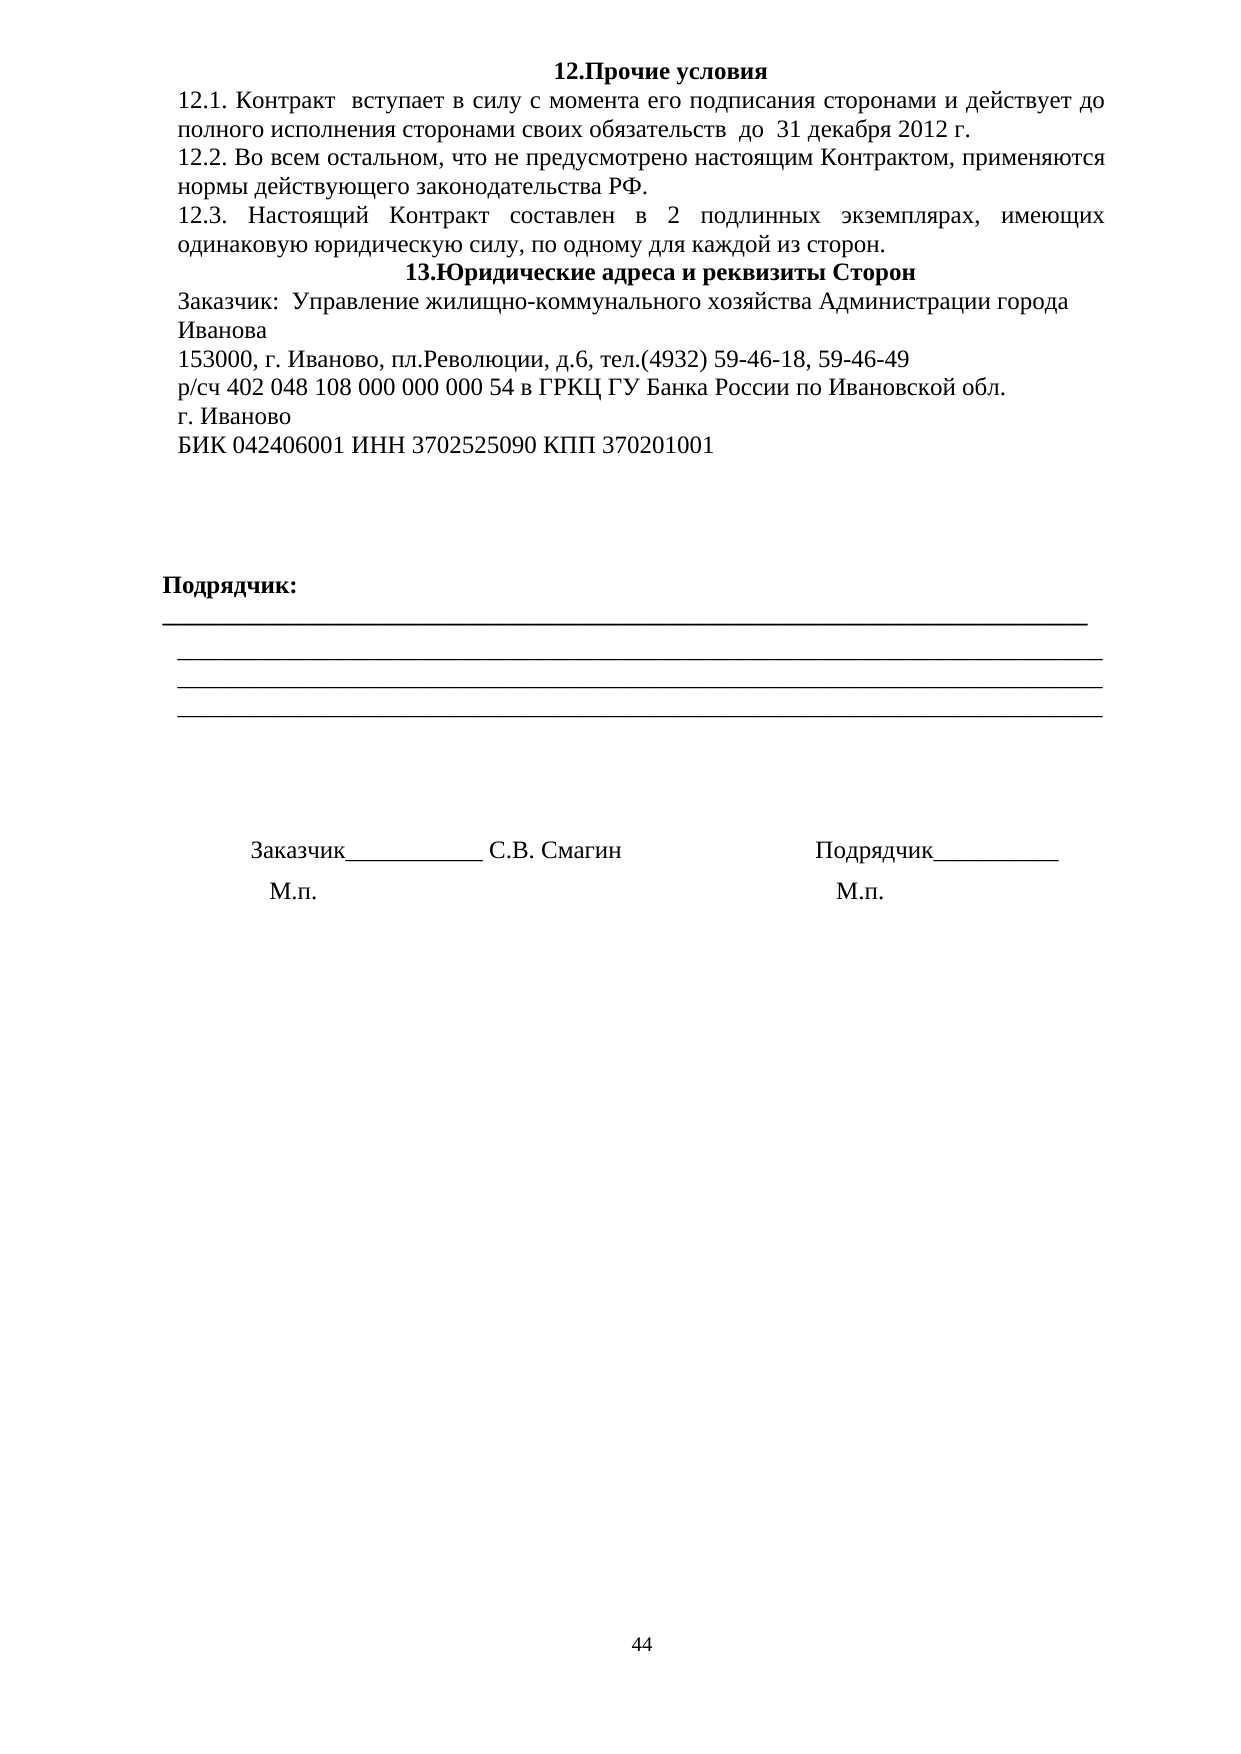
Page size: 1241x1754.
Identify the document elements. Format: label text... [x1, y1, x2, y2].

text 13.Юридические адреса и реквизиты Сторон [215, 257, 1106, 286]
text 12.Прочие условия [215, 56, 1106, 85]
text БИК 042406001 ИНН 3702525090 КПП 370201001 [177, 430, 1106, 459]
text 153000, г. Иваново, пл.Революции, д.6, тел.(4932) 59-46-18, 59-46-49 [177, 344, 1106, 372]
text 12.1. Контракт вступает в силу с момента его подписания сторонами и действует до полного исполнения сторонами своих обязательств до 31 декабря 2012 г. [177, 85, 1106, 142]
text ______________________________________________________________________________________________________________________________________________________________________________________________________________________________ [177, 634, 1106, 720]
text 12.3. Настоящий Контракт составлен в 2 подлинных экземплярах, имеющих одинаковую юридическую силу, по одному для каждой из сторон. [177, 200, 1106, 257]
subtitle Подрядчик: __________________________________________________________________________ [162, 570, 1106, 627]
text р/сч 402 048 108 000 000 000 54 в ГРКЦ ГУ Банка России по Ивановской обл. г. Иваново [177, 372, 1106, 430]
text 12.2. Во всем остальном, что не предусмотрено настоящим Контрактом, применяются нормы действующего законодательства РФ. [177, 142, 1106, 200]
text Заказчик___________ С.В. Смагин Подрядчик__________ [207, 835, 1106, 864]
text М.п. М.п. [207, 876, 1106, 905]
text Заказчик: Управление жилищно-коммунального хозяйства Администрации города Иванова [177, 286, 1106, 344]
